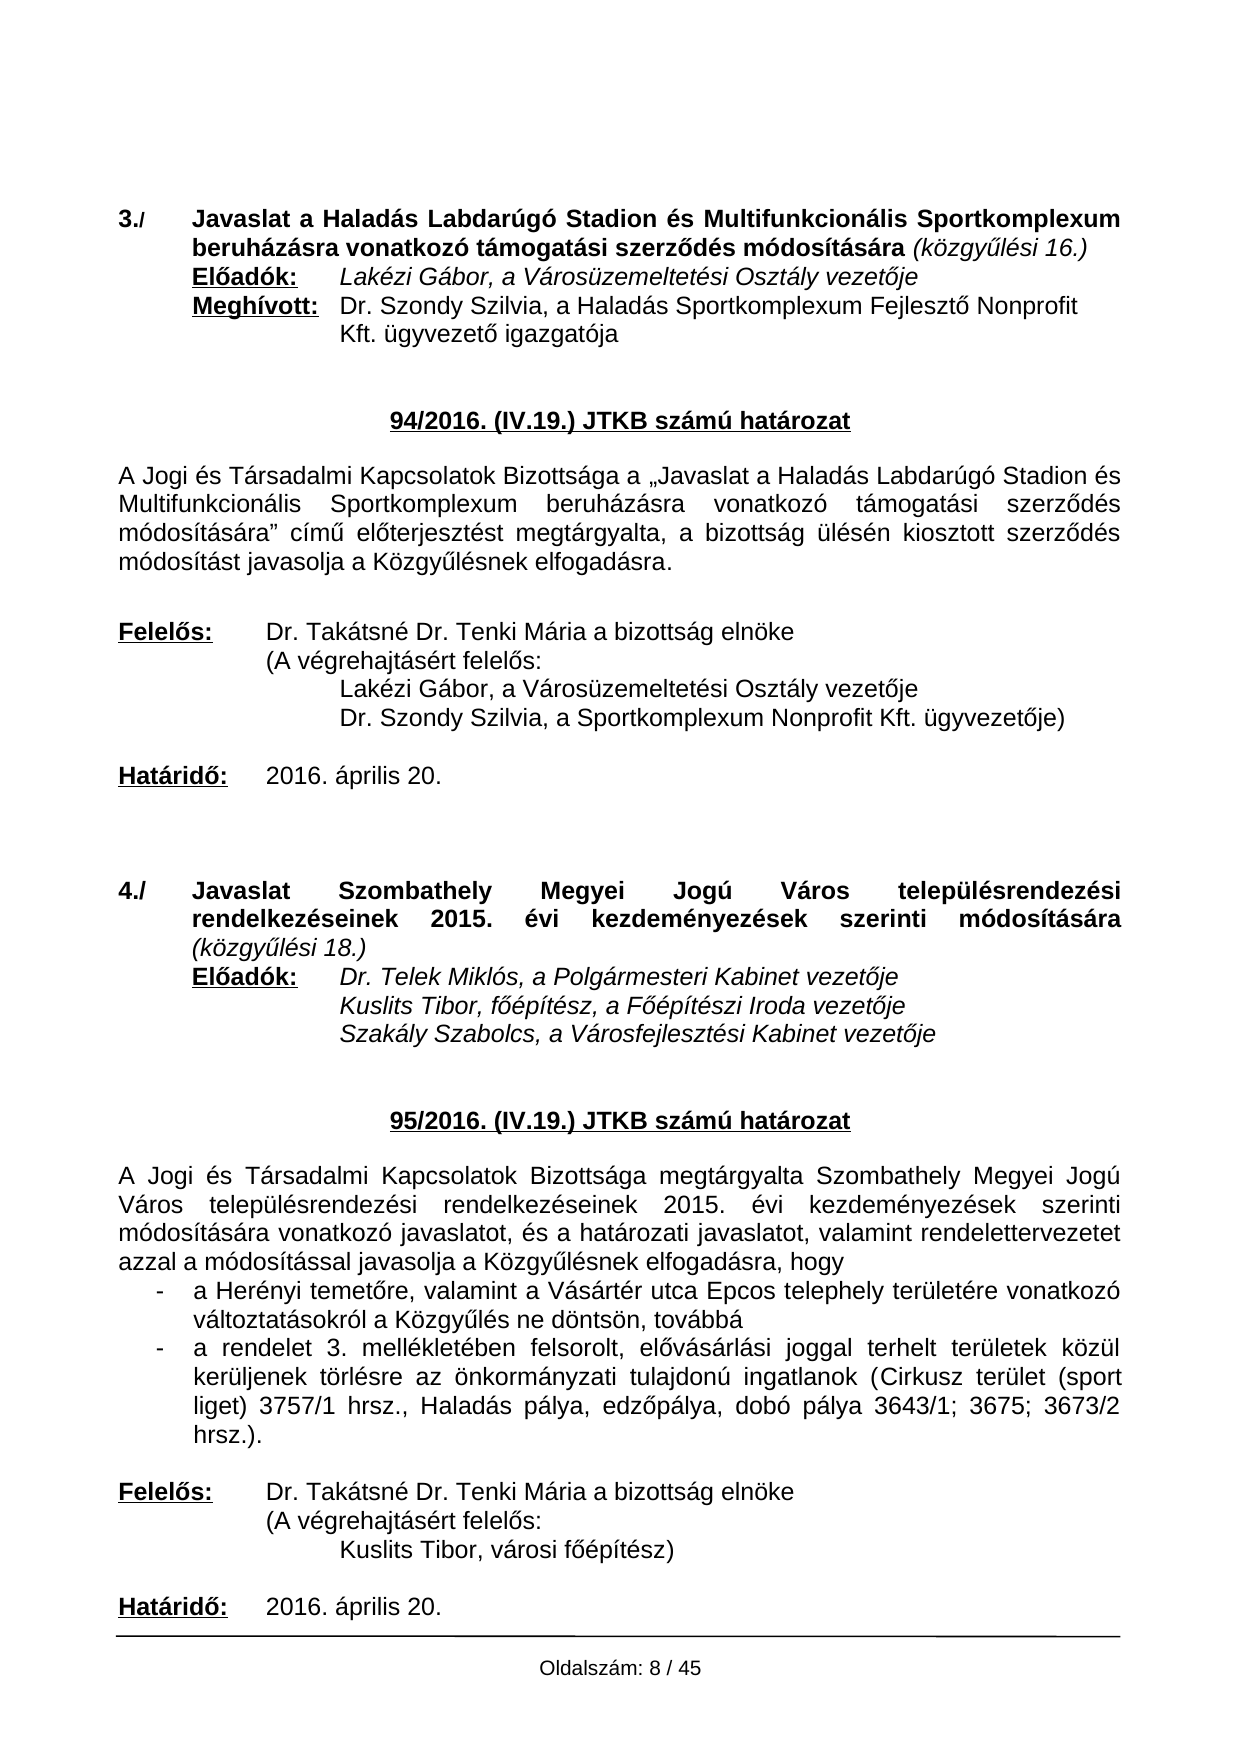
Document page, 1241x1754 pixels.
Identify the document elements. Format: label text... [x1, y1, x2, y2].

text Határidő: 2016. április 20. [118, 1592, 1122, 1621]
text A Jogi és Társadalmi Kapcsolatok Bizottsága a „Javaslat a Haladás Labdarúgó Stadion és Multifunkcionális Sportkomplexum beruházásra vonatkozó támogatási szerződés módosítására” című előterjesztést megtárgyalta, a bizottság ülésén kiosztott szerződés módosítást javasolja a Közgyűlésnek elfogadásra. [118, 461, 1122, 576]
text Dr. Szondy Szilvia, a Sportkomplexum Nonprofit Kft. ügyvezetője) [266, 703, 1122, 732]
text 95/2016. (IV.19.) JTKB számú határozat [118, 1106, 1122, 1134]
text (A végrehajtásért felelős: [192, 1506, 1122, 1534]
text Szakály Szabolcs, a Városfejlesztési Kabinet vezetője [118, 1019, 1122, 1048]
text Kuslits Tibor, városi főépítész) [266, 1534, 1122, 1563]
text 3./ Javaslat a Haladás Labdarúgó Stadion és Multifunkcionális Sportkomplexum beruházásra vonatkozó támogatási szerződés módosítására (közgyűlési 16.) [118, 204, 1122, 262]
text Kuslits Tibor, főépítész, a Főépítészi Iroda vezetője [266, 991, 1122, 1019]
list a Herényi temetőre, valamint a Vásártér utca Epcos telephely területére vonatkozó változtatásokról a Közgyűlés ne döntsön, továbbá [156, 1276, 1122, 1333]
text (A végrehajtásért felelős: [192, 646, 1122, 674]
text Felelős: Dr. Takátsné Dr. Tenki Mária a bizottság elnöke [118, 1477, 1122, 1506]
text 94/2016. (IV.19.) JTKB számú határozat [118, 406, 1122, 434]
text Előadók: Lakézi Gábor, a Városüzemeltetési Osztály vezetője [192, 262, 1122, 291]
text Meghívott: Dr. Szondy Szilvia, a Haladás Sportkomplexum Fejlesztő Nonprofit Kft. ügyvezető igazgatója [192, 291, 1122, 348]
text A Jogi és Társadalmi Kapcsolatok Bizottsága megtárgyalta Szombathely Megyei Jogú Város településrendezési rendelkezéseinek 2015. évi kezdeményezések szerinti módosítására vonatkozó javaslatot, és a határozati javaslatot, valamint rendelettervezetet azzal a módosítással javasolja a Közgyűlésnek elfogadásra, hogy [118, 1161, 1122, 1276]
text Felelős: Dr. Takátsné Dr. Tenki Mária a bizottság elnöke [118, 617, 1122, 646]
text 4./ Javaslat Szombathely Megyei Jogú Város településrendezési rendelkezéseinek 2015. évi kezdeményezések szerinti módosítására (közgyűlési 18.) [118, 876, 1122, 962]
text Előadók: Dr. Telek Miklós, a Polgármesteri Kabinet vezetője [192, 962, 1122, 991]
text Határidő: 2016. április 20. [118, 761, 1122, 789]
list a rendelet 3. mellékletében felsorolt, elővásárlási joggal terhelt területek közül kerüljenek törlésre az önkormányzati tulajdonú ingatlanok (Cirkusz terület (sport liget) 3757/1 hrsz., Haladás pálya, edzőpálya, dobó pálya 3643/1; 3675; 3673/2 hrsz.). [156, 1333, 1122, 1448]
text Lakézi Gábor, a Városüzemeltetési Osztály vezetője [266, 674, 1122, 703]
